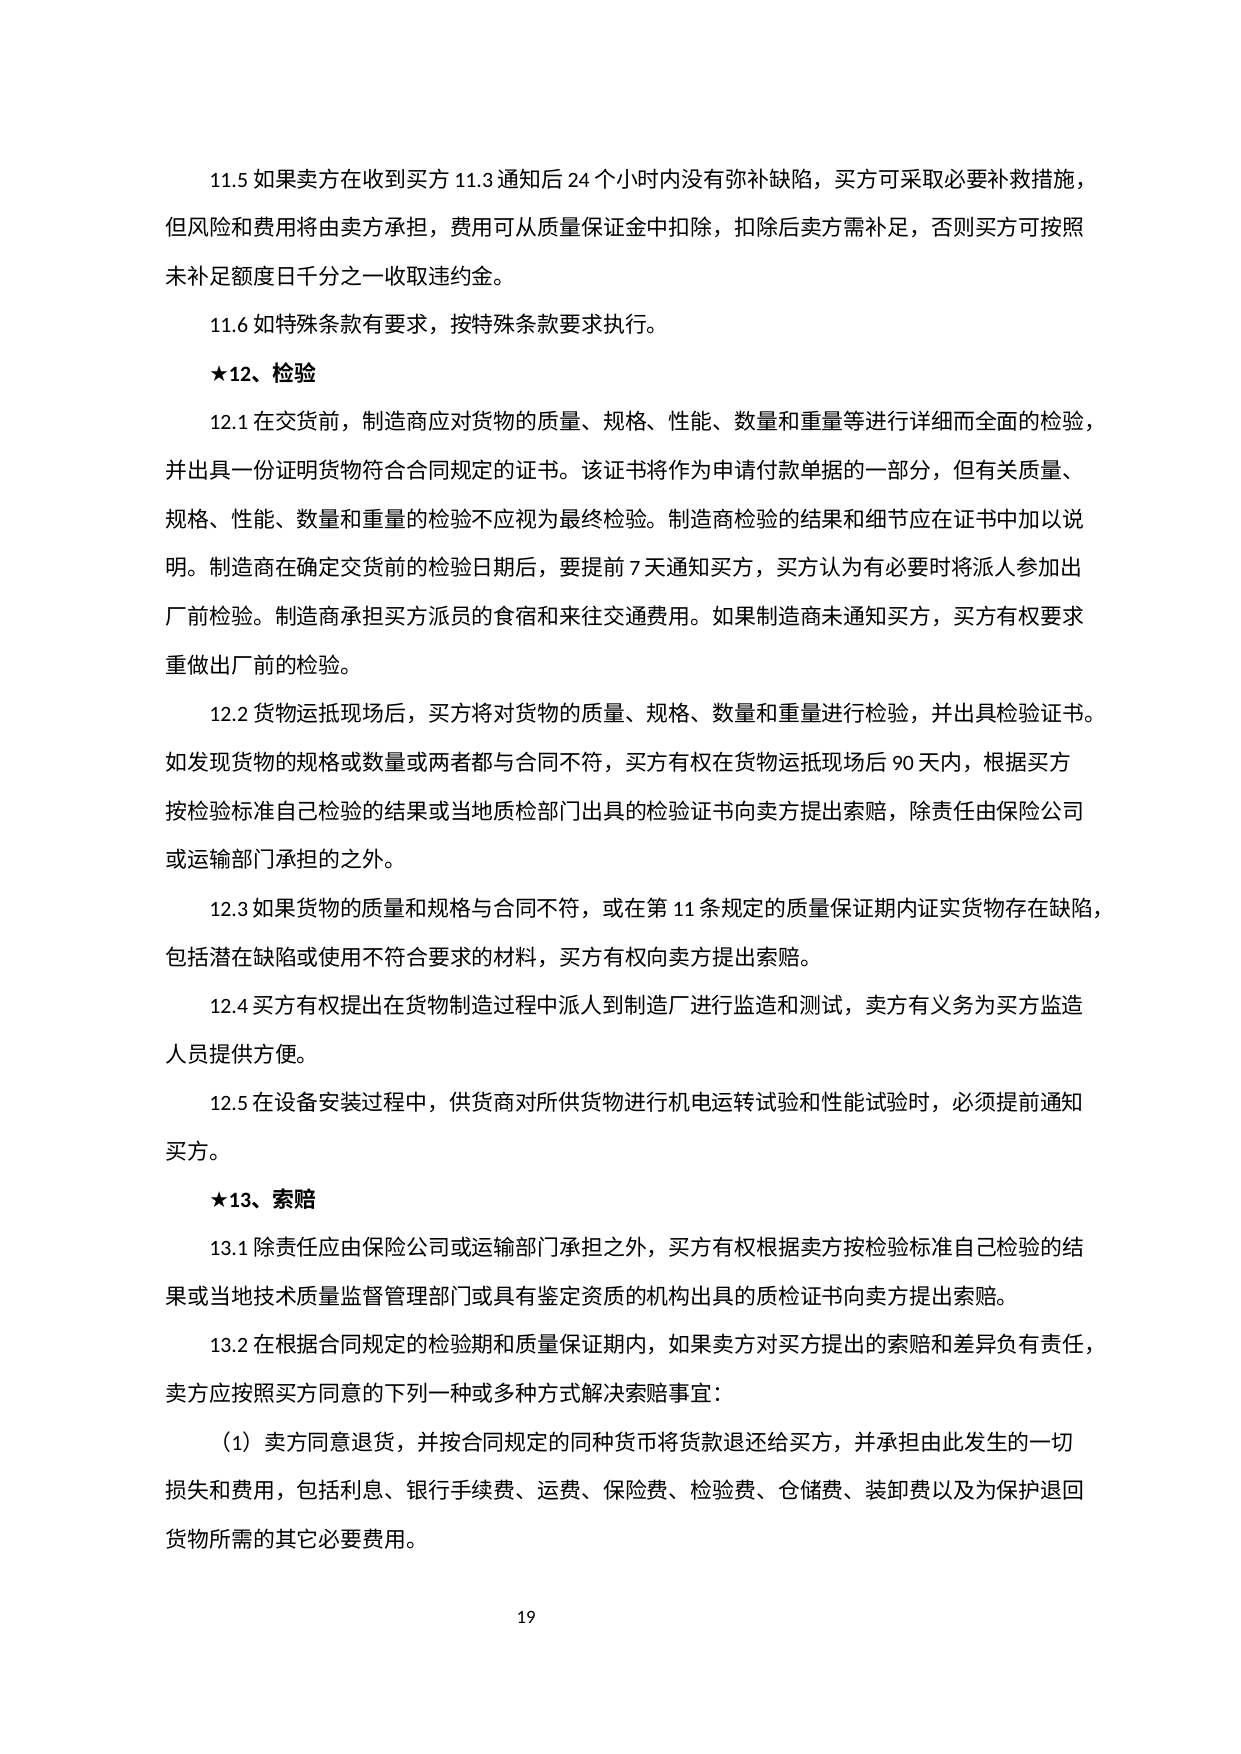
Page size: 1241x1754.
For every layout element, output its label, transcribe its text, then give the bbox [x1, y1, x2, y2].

text 11.5 如果卖方在收到买方11.3通知后24个小时内没有弥补缺陷，买方可采取必要补救措施，但风险和费用将由卖方承担，费用可从质量保证金中扣除，扣除后卖方需补足，否则买方可按照未补足额度日千分之一收取违约金。 [165, 161, 1093, 291]
text 13.2 在根据合同规定的检验期和质量保证期内，如果卖方对买方提出的索赔和差异负有责任，卖方应按照买方同意的下列一种或多种方式解决索赔事宜： [165, 1327, 1093, 1408]
text 12.3如果货物的质量和规格与合同不符，或在第11条规定的质量保证期内证实货物存在缺陷，包括潜在缺陷或使用不符合要求的材料，买方有权向卖方提出索赔。 [165, 890, 1093, 972]
text （1）卖方同意退货，并按合同规定的同种货币将货款退还给买方，并承担由此发生的一切损失和费用，包括利息、银行手续费、运费、保险费、检验费、仓储费、装卸费以及为保护退回货物所需的其它必要费用。 [165, 1424, 1093, 1554]
text 12.4买方有权提出在货物制造过程中派人到制造厂进行监造和测试，卖方有义务为买方监造人员提供方便。 [165, 987, 1093, 1069]
text 12.2 货物运抵现场后，买方将对货物的质量、规格、数量和重量进行检验，并出具检验证书。如发现货物的规格或数量或两者都与合同不符，买方有权在货物运抵现场后90天内，根据买方按检验标准自己检验的结果或当地质检部门出具的检验证书向卖方提出索赔，除责任由保险公司或运输部门承担的之外。 [165, 696, 1093, 874]
text ★12、检验 [165, 355, 1093, 388]
text 13.1 除责任应由保险公司或运输部门承担之外，买方有权根据卖方按检验标准自己检验的结果或当地技术质量监督管理部门或具有鉴定资质的机构出具的质检证书向卖方提出索赔。 [165, 1230, 1093, 1311]
text 12.5在设备安装过程中，供货商对所供货物进行机电运转试验和性能试验时，必须提前通知买方。 [165, 1084, 1093, 1166]
text 11.6 如特殊条款有要求，按特殊条款要求执行。 [165, 307, 1093, 339]
text ★13、索赔 [165, 1182, 1093, 1214]
text 12.1 在交货前，制造商应对货物的质量、规格、性能、数量和重量等进行详细而全面的检验，并出具一份证明货物符合合同规定的证书。该证书将作为申请付款单据的一部分，但有关质量、规格、性能、数量和重量的检验不应视为最终检验。制造商检验的结果和细节应在证书中加以说明。制造商在确定交货前的检验日期后，要提前7天通知买方，买方认为有必要时将派人参加出厂前检验。制造商承担买方派员的食宿和来往交通费用。如果制造商未通知买方，买方有权要求重做出厂前的检验。 [165, 404, 1093, 680]
